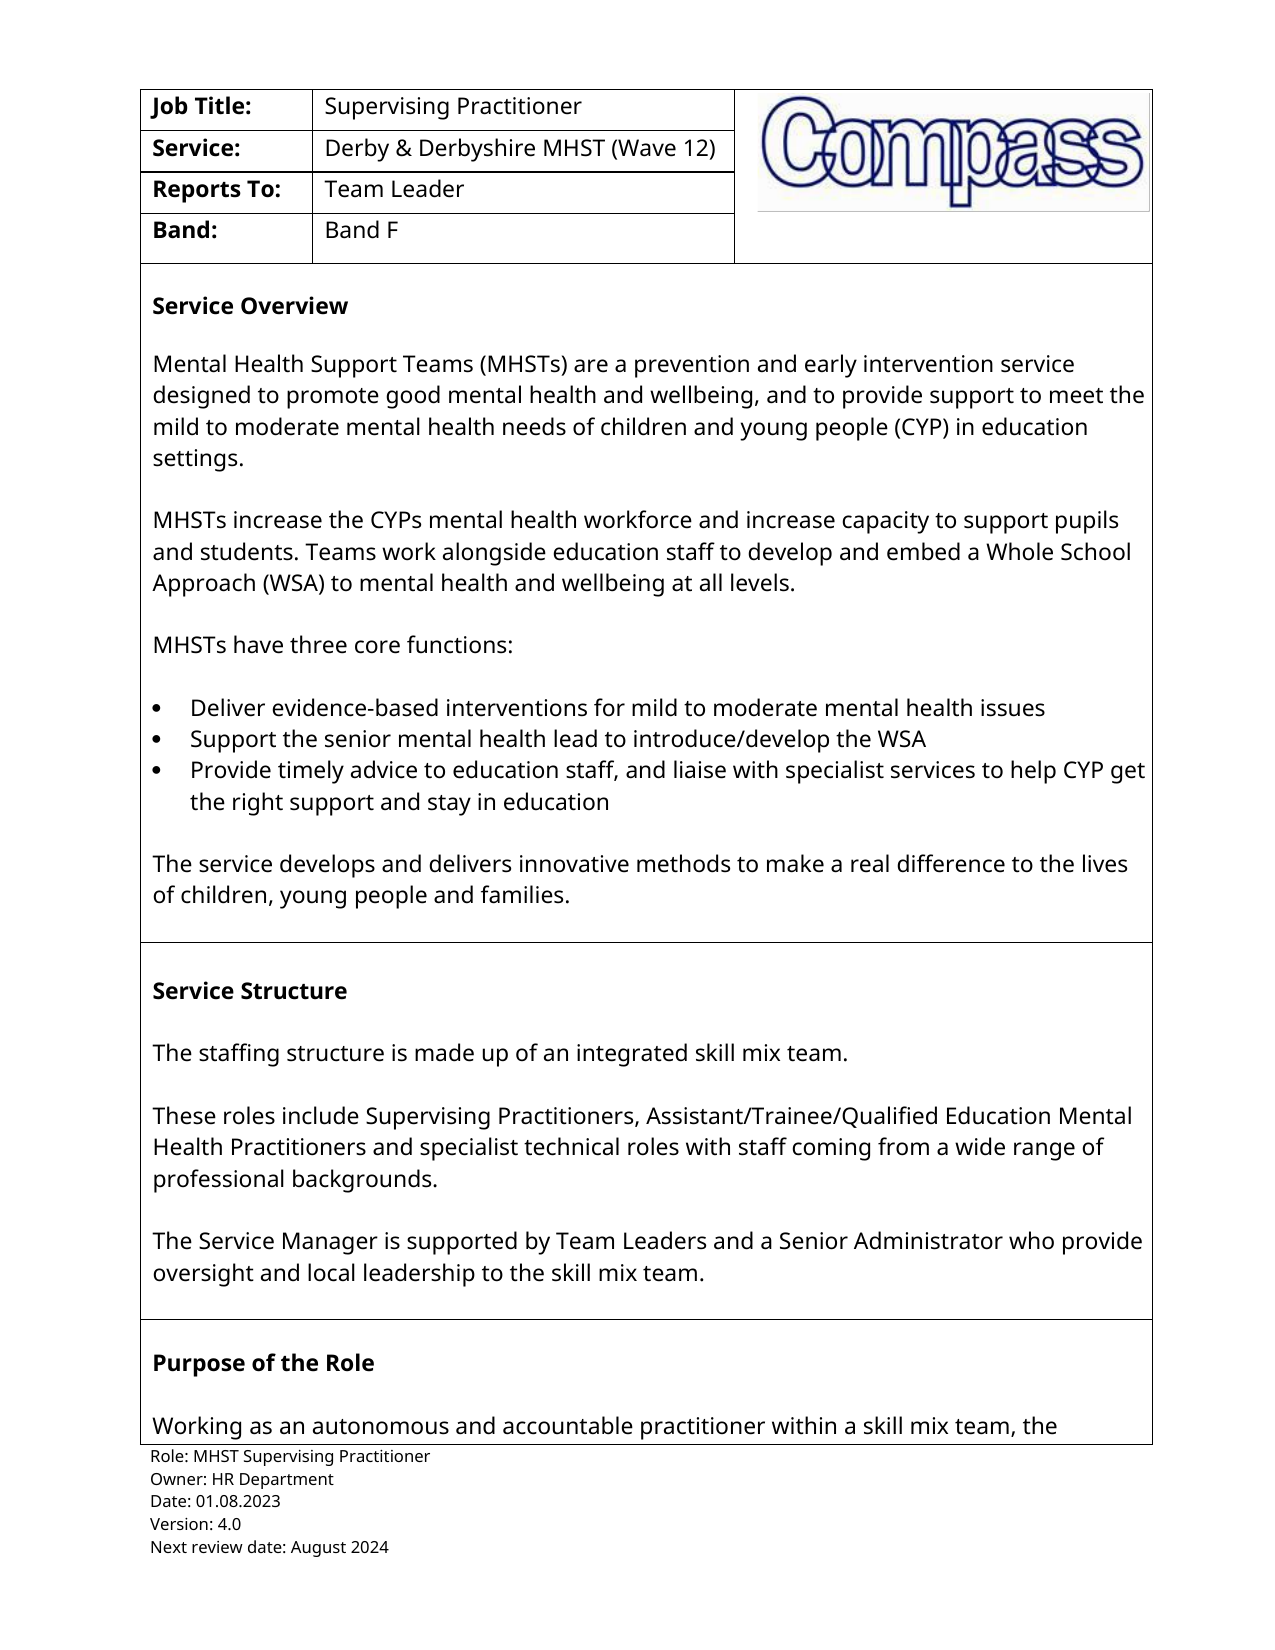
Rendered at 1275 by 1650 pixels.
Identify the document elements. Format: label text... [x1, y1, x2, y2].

table_cell Service: [141, 131, 312, 171]
table_cell Band: [141, 214, 312, 262]
picture [757, 93, 1151, 213]
table_header [735, 90, 1152, 213]
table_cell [141, 1320, 1152, 1444]
table_cell Service Structure The staffing structure is made up of an integrated skill mix team. These roles include Supervising Practitioners, Assistant/Trainee/Qualified Education Mental Health Practitioners and specialist technical roles with staff coming from a wide range of professional backgrounds. The Service Manager is supported by Team Leaders and a Senior Administrator who provide oversight and local leadership to the skill mix team. [141, 943, 1152, 1319]
table_cell Band F [313, 214, 734, 262]
table_cell Reports To: [141, 173, 312, 213]
table_header Job Title: [141, 90, 312, 130]
table_cell [735, 213, 1152, 262]
table_cell Derby & Derbyshire MHST (Wave 12) [313, 131, 734, 171]
table_cell Team Leader [313, 173, 734, 213]
table_header Supervising Practitioner [313, 90, 734, 130]
table_cell Service Overview Mental Health Support Teams (MHSTs) are a prevention and early intervention service designed to promote good mental health and wellbeing, and to provide support to meet the mild to moderate mental health needs of children and young people (CYP) in education settings. MHSTs increase the CYPs mental health workforce and increase capacity to support pupils and students. Teams work alongside education staff to develop and embed a Whole School Approach (WSA) to mental health and wellbeing at all levels. MHSTs have three core functions: Deliver evidence-based interventions for mild to moderate mental health issues Support the senior mental health lead to introduce/develop the WSA Provide timely advice to education staff, and liaise with specialist services to help CYP get the right support and stay in education The service develops and delivers innovative methods to make a real difference to the lives of children, young people and families. [141, 264, 1152, 942]
